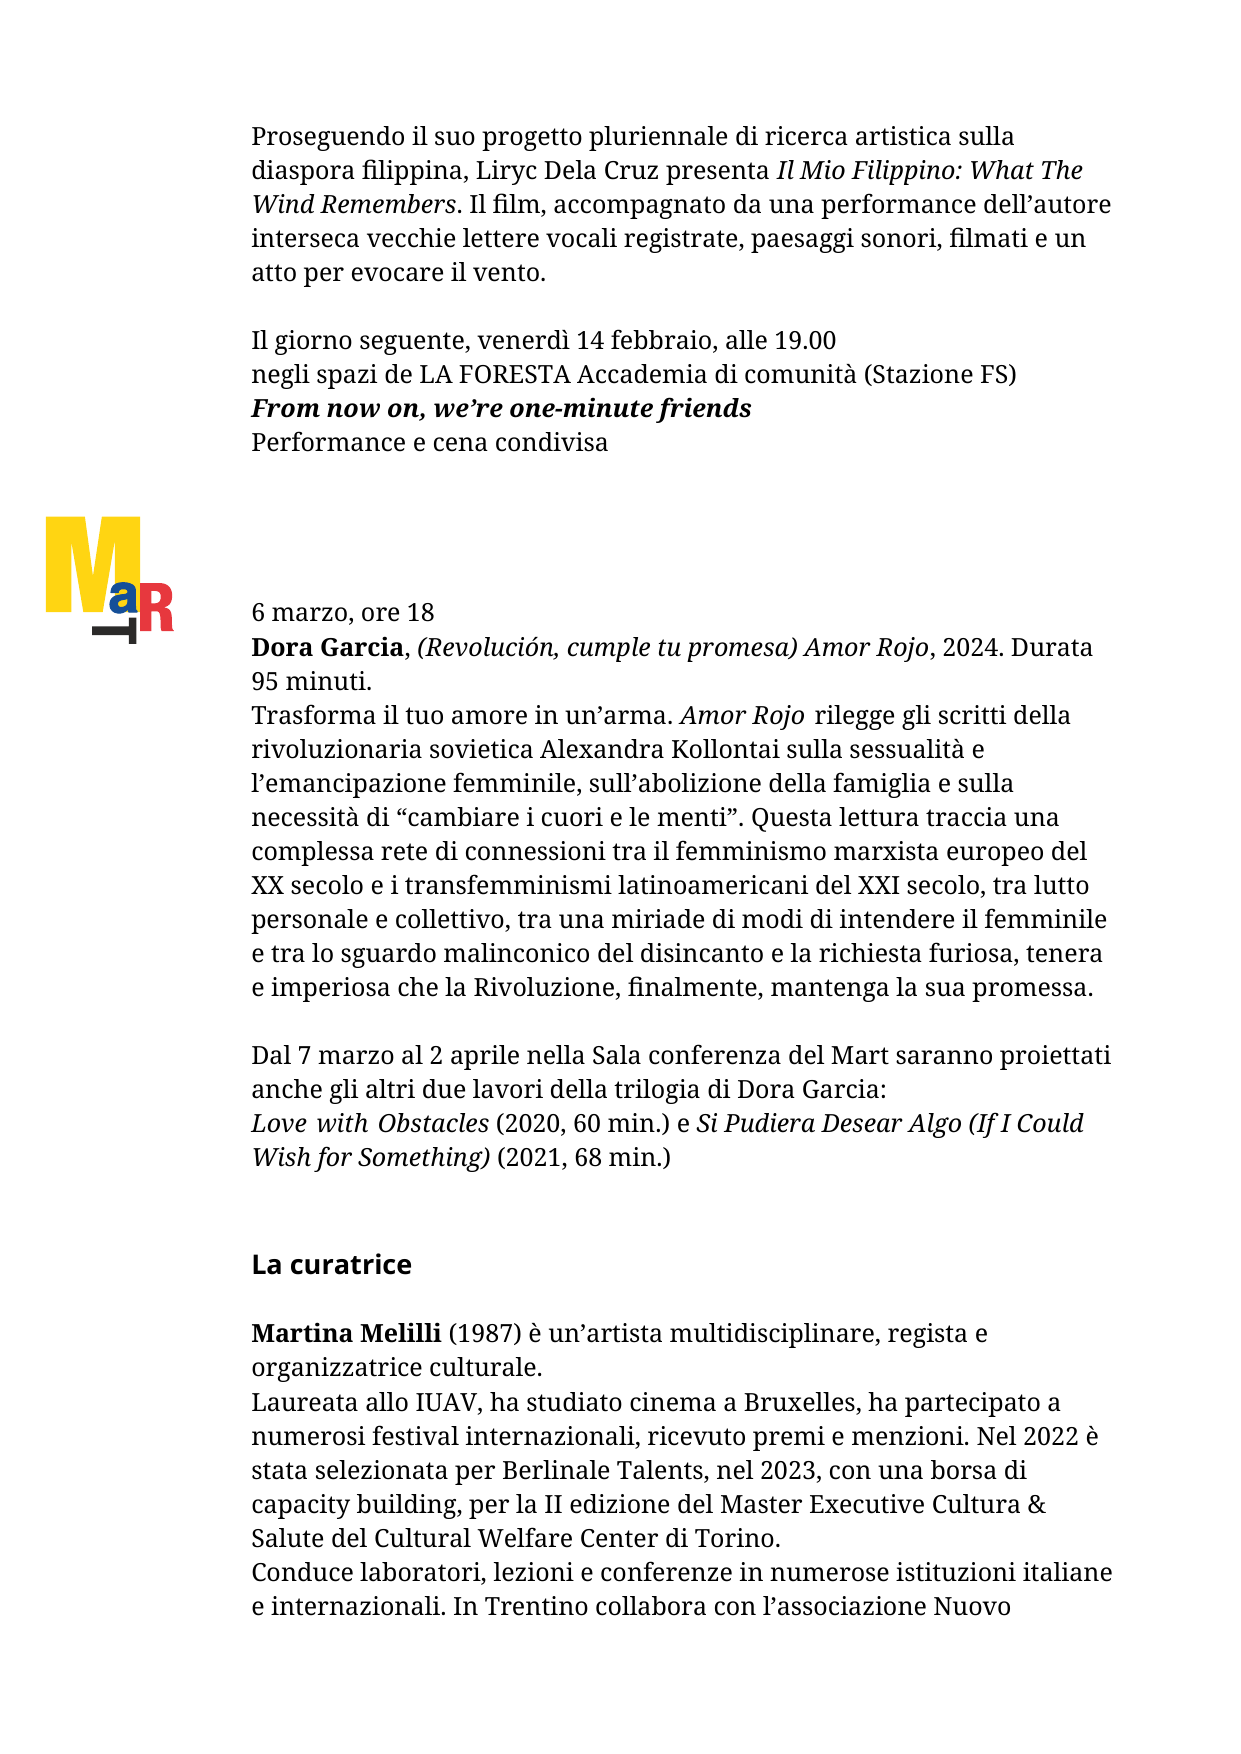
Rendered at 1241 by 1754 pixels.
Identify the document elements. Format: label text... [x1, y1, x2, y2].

text Performance e cena condivisa [251, 425, 1122, 459]
text 6 marzo, ore 18 [251, 595, 1122, 629]
text Trasforma il tuo amore in un’arma. Amor Rojo rilegge gli scritti della rivoluzionaria sovietica Alexandra Kollontai sulla sessualità e l’emancipazione femminile, sull’abolizione della famiglia e sulla necessità di “cambiare i cuori e le menti”. Questa lettura traccia una complessa rete di connessioni tra il femminismo marxista europeo del XX secolo e i transfemminismi latinoamericani del XXI secolo, tra lutto personale e collettivo, tra una miriade di modi di intendere il femminile e tra lo sguardo malinconico del disincanto e la richiesta furiosa, tenera e imperiosa che la Rivoluzione, finalmente, mantenga la sua promessa. [251, 697, 1122, 1004]
text Dora Garcia, (Revolución, cumple tu promesa) Amor Rojo, 2024. Durata 95 minuti. [251, 629, 1122, 697]
text La curatrice [251, 1208, 1122, 1282]
text Martina Melilli (1987) è un’artista multidisciplinare, regista e organizzatrice culturale. [251, 1282, 1122, 1384]
text Proseguendo il suo progetto pluriennale di ricerca artistica sulla diaspora filippina, Liryc Dela Cruz presenta Il Mio Filippino: What The Wind Remembers. Il film, accompagnato da una performance dell’autore interseca vecchie lettere vocali registrate, paesaggi sonori, filmati e un atto per evocare il vento. [251, 118, 1122, 288]
text From now on, we’re one-minute friends [251, 391, 1122, 425]
text Laureata allo IUAV, ha studiato cinema a Bruxelles, ha partecipato a numerosi festival internazionali, ricevuto premi e menzioni. Nel 2022 è stata selezionata per Berlinale Talents, nel 2023, con una borsa di capacity building, per la II edizione del Master Executive Cultura & Salute del Cultural Welfare Center di Torino. [251, 1384, 1122, 1554]
text negli spazi de LA FORESTA Accademia di comunità (Stazione FS) [251, 357, 1122, 391]
text Dal 7 marzo al 2 aprile nella Sala conferenza del Mart saranno proiettati anche gli altri due lavori della trilogia di Dora Garcia: Love with Obstacles (2020, 60 min.) e Si Pudiera Desear Algo (If I Could Wish for Something) (2021, 68 min.) [251, 1038, 1122, 1174]
text Il giorno seguente, venerdì 14 febbraio, alle 19.00 [251, 323, 1122, 357]
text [251, 1554, 1122, 1623]
